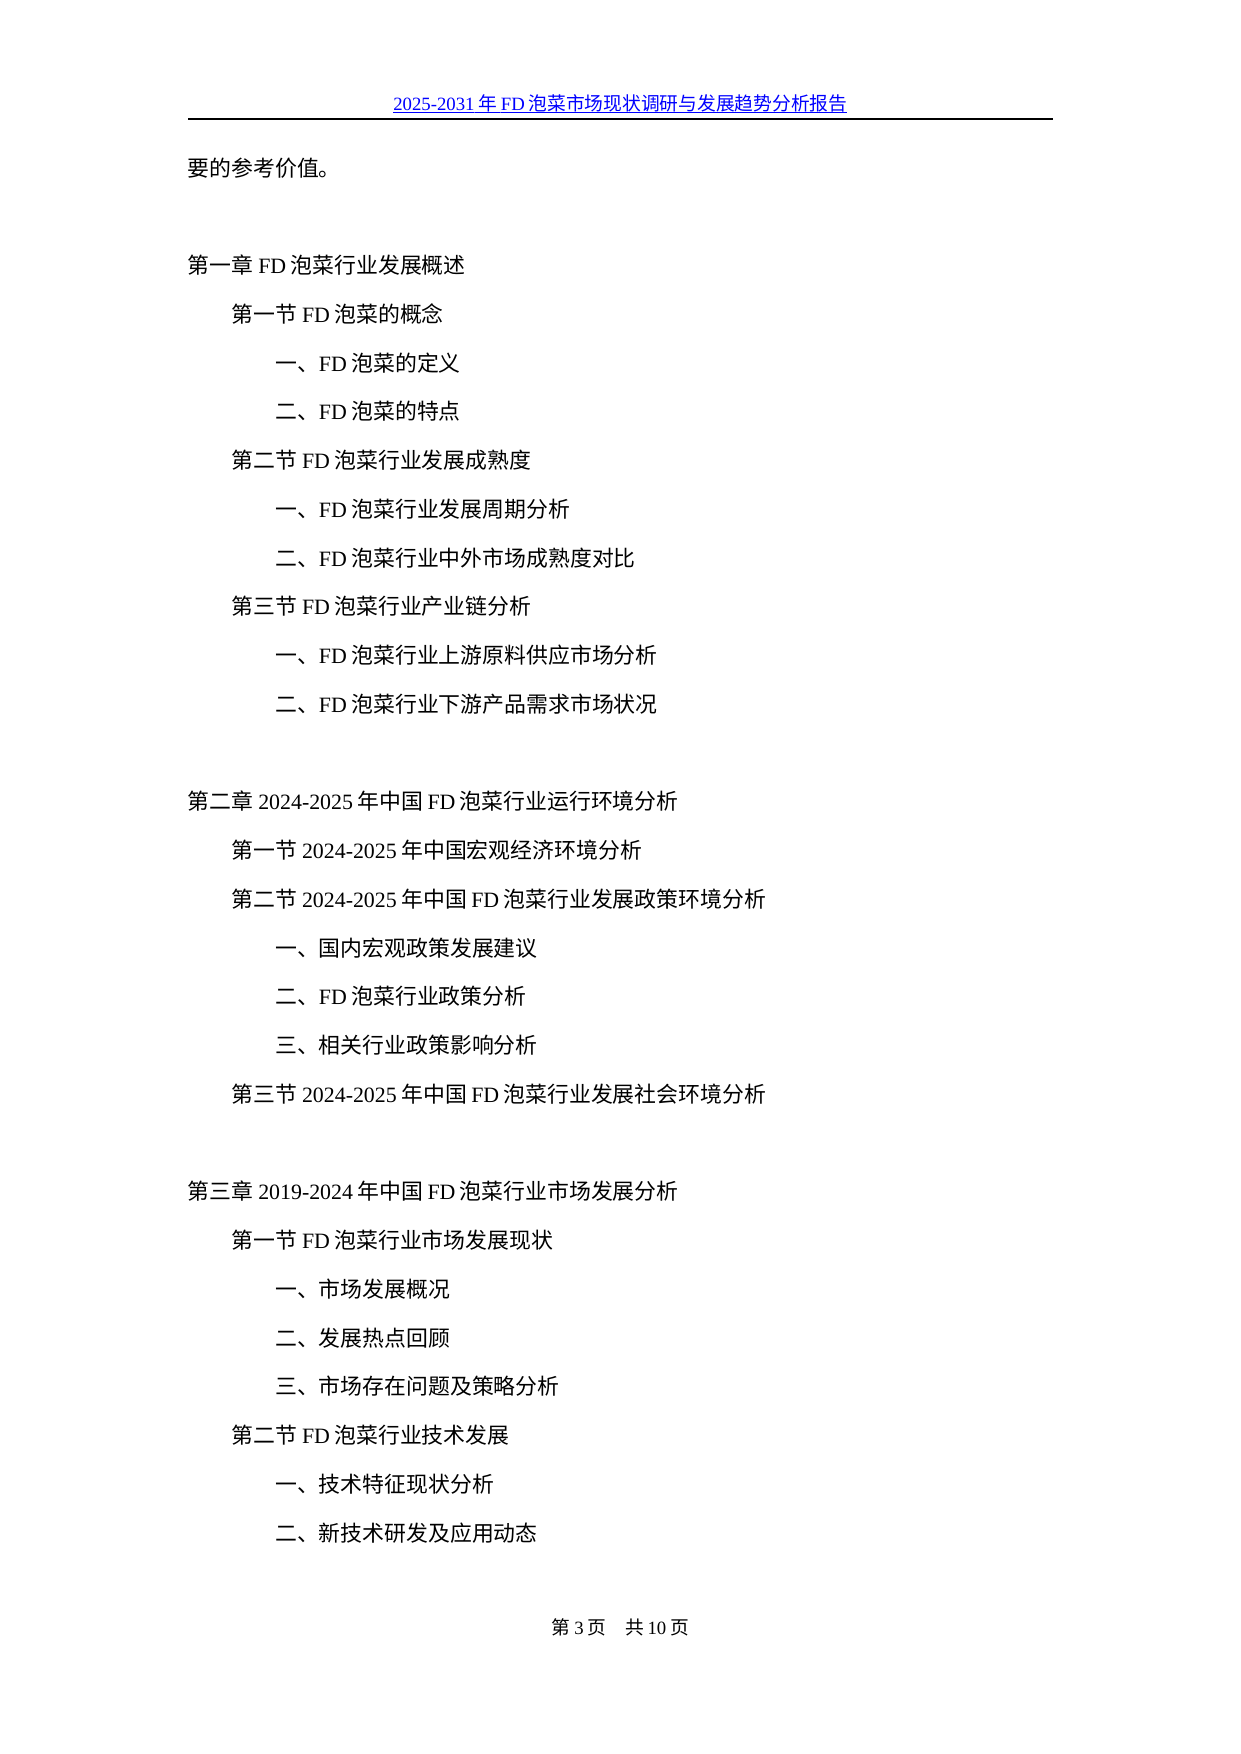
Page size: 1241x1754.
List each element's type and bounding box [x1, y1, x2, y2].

text [187, 150, 1053, 1548]
